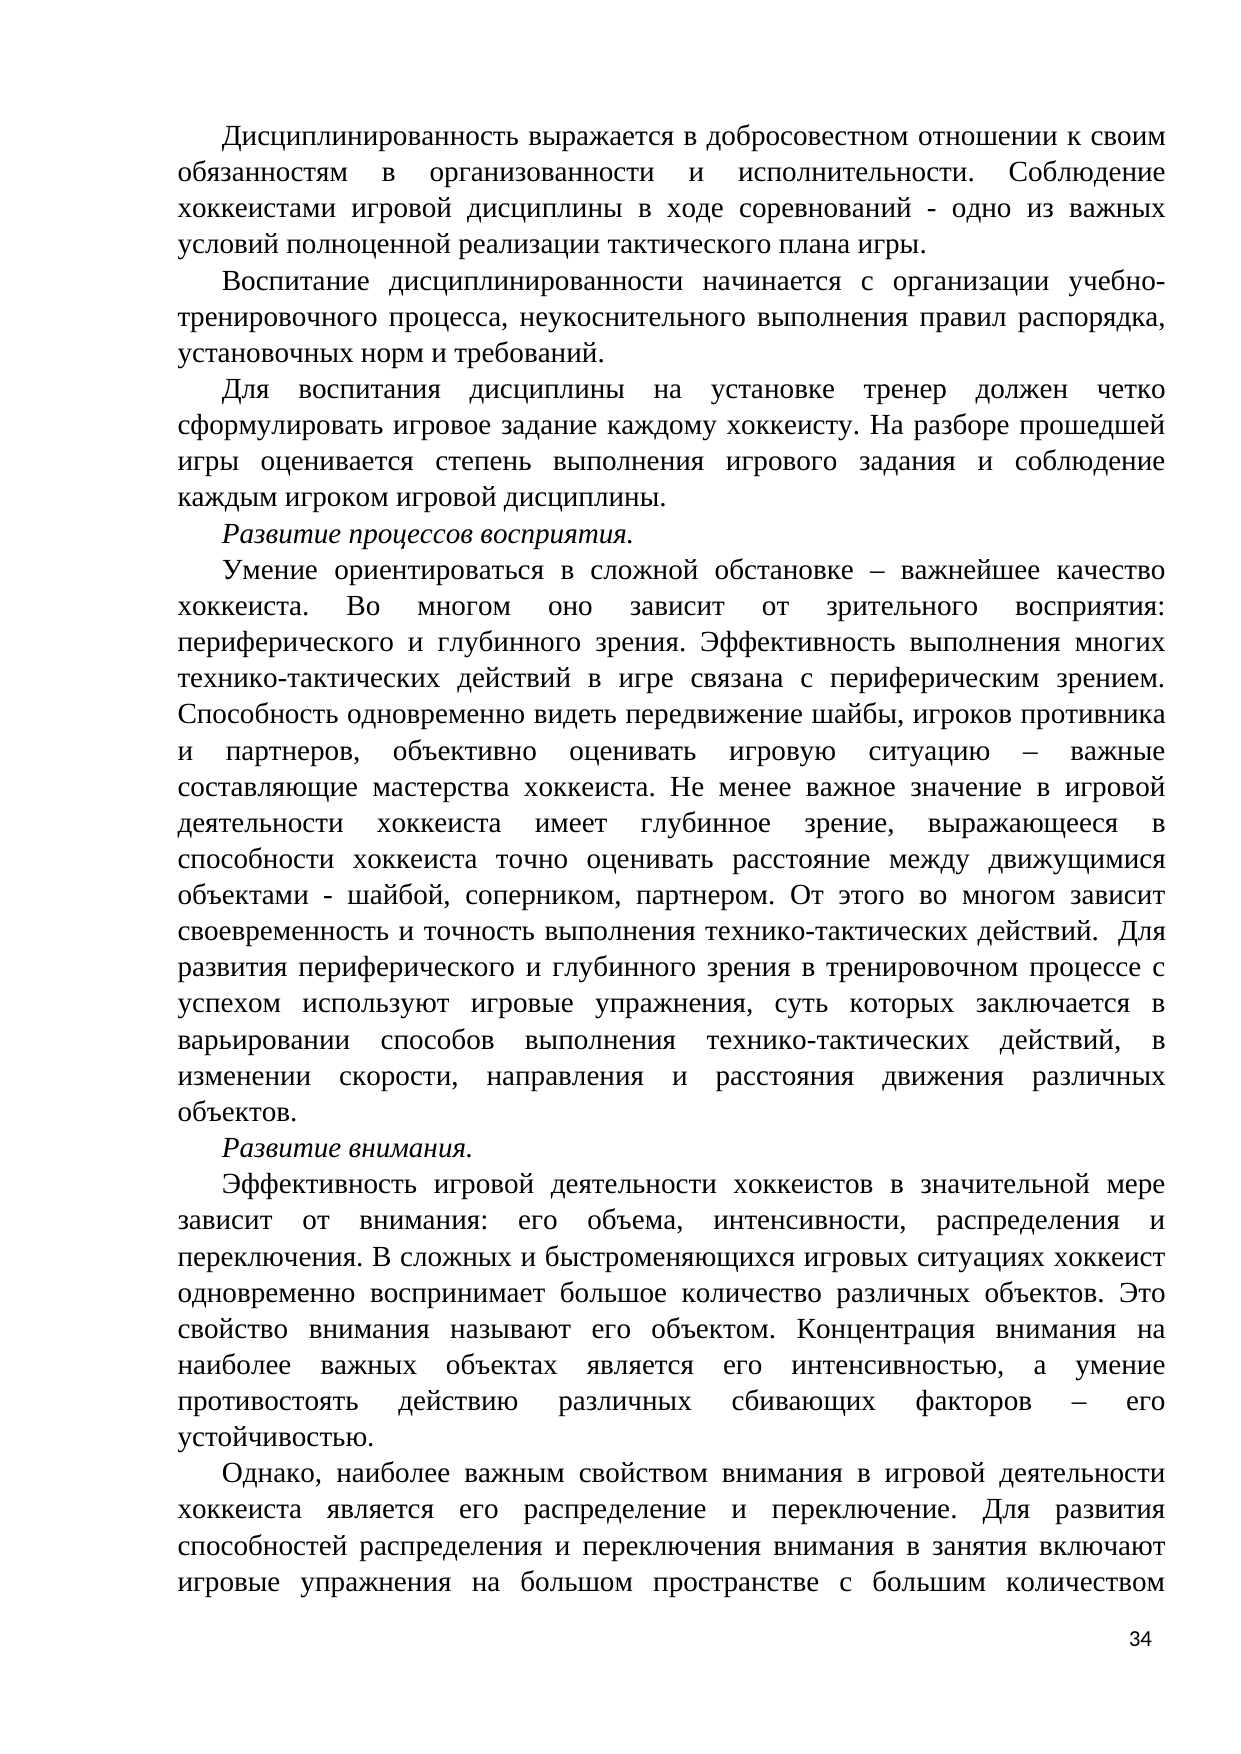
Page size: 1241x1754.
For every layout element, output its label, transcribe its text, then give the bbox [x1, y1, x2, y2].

list Для воспитания дисциплины на установке тренер должен четко сформулировать игровое задание каждому хоккеисту. На разборе прошедшей игры оценивается степень выполнения игрового задания и соблюдение каждым игроком игровой дисциплины. [177, 371, 1166, 513]
list Воспитание дисциплинированности начинается с организации учебно-тренировочного процесса, неукоснительного выполнения правил распорядка, установочных норм и требований. [177, 263, 1166, 368]
list Эффективность игровой деятельности хоккеистов в значительной мере зависит от внимания: его объема, интенсивности, распределения и переключения. В сложных и быстроменяющихся игровых ситуациях хоккеист одновременно воспринимает большое количество различных объектов. Это свойство внимания называют его объектом. Концентрация внимания на наиболее важных объектах является его интенсивностью, а умение противостоять действию различных сбивающих факторов – его устойчивостью. [177, 1166, 1166, 1453]
list Дисциплинированность выражается в добросовестном отношении к своим обязанностям в организованности и исполнительности. Соблюдение хоккеистами игровой дисциплины в ходе соревнований - одно из важных условий полноценной реализации тактического плана игры. [177, 118, 1166, 260]
list Развитие процессов восприятия. [177, 516, 1166, 549]
list Умение ориентироваться в сложной обстановке – важнейшее качество хоккеиста. Во многом оно зависит от зрительного восприятия: периферического и глубинного зрения. Эффективность выполнения многих технико-тактических действий в игре связана с периферическим зрением. Способность одновременно видеть передвижение шайбы, игроков противника и партнеров, объективно оценивать игровую ситуацию – важные составляющие мастерства хоккеиста. Не менее важное значение в игровой деятельности хоккеиста имеет глубинное зрение, выражающееся в способности хоккеиста точно оценивать расстояние между движущимися объектами - шайбой, соперником, партнером. От этого во многом зависит своевременность и точность выполнения технико-тактических действий. Для развития периферического и глубинного зрения в тренировочном процессе с успехом используют игровые упражнения, суть которых заключается в варьировании способов выполнения технико-тактических действий, в изменении скорости, направления и расстояния движения различных объектов. [177, 552, 1166, 1128]
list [177, 1456, 1166, 1597]
list Развитие внимания. [177, 1130, 1166, 1164]
